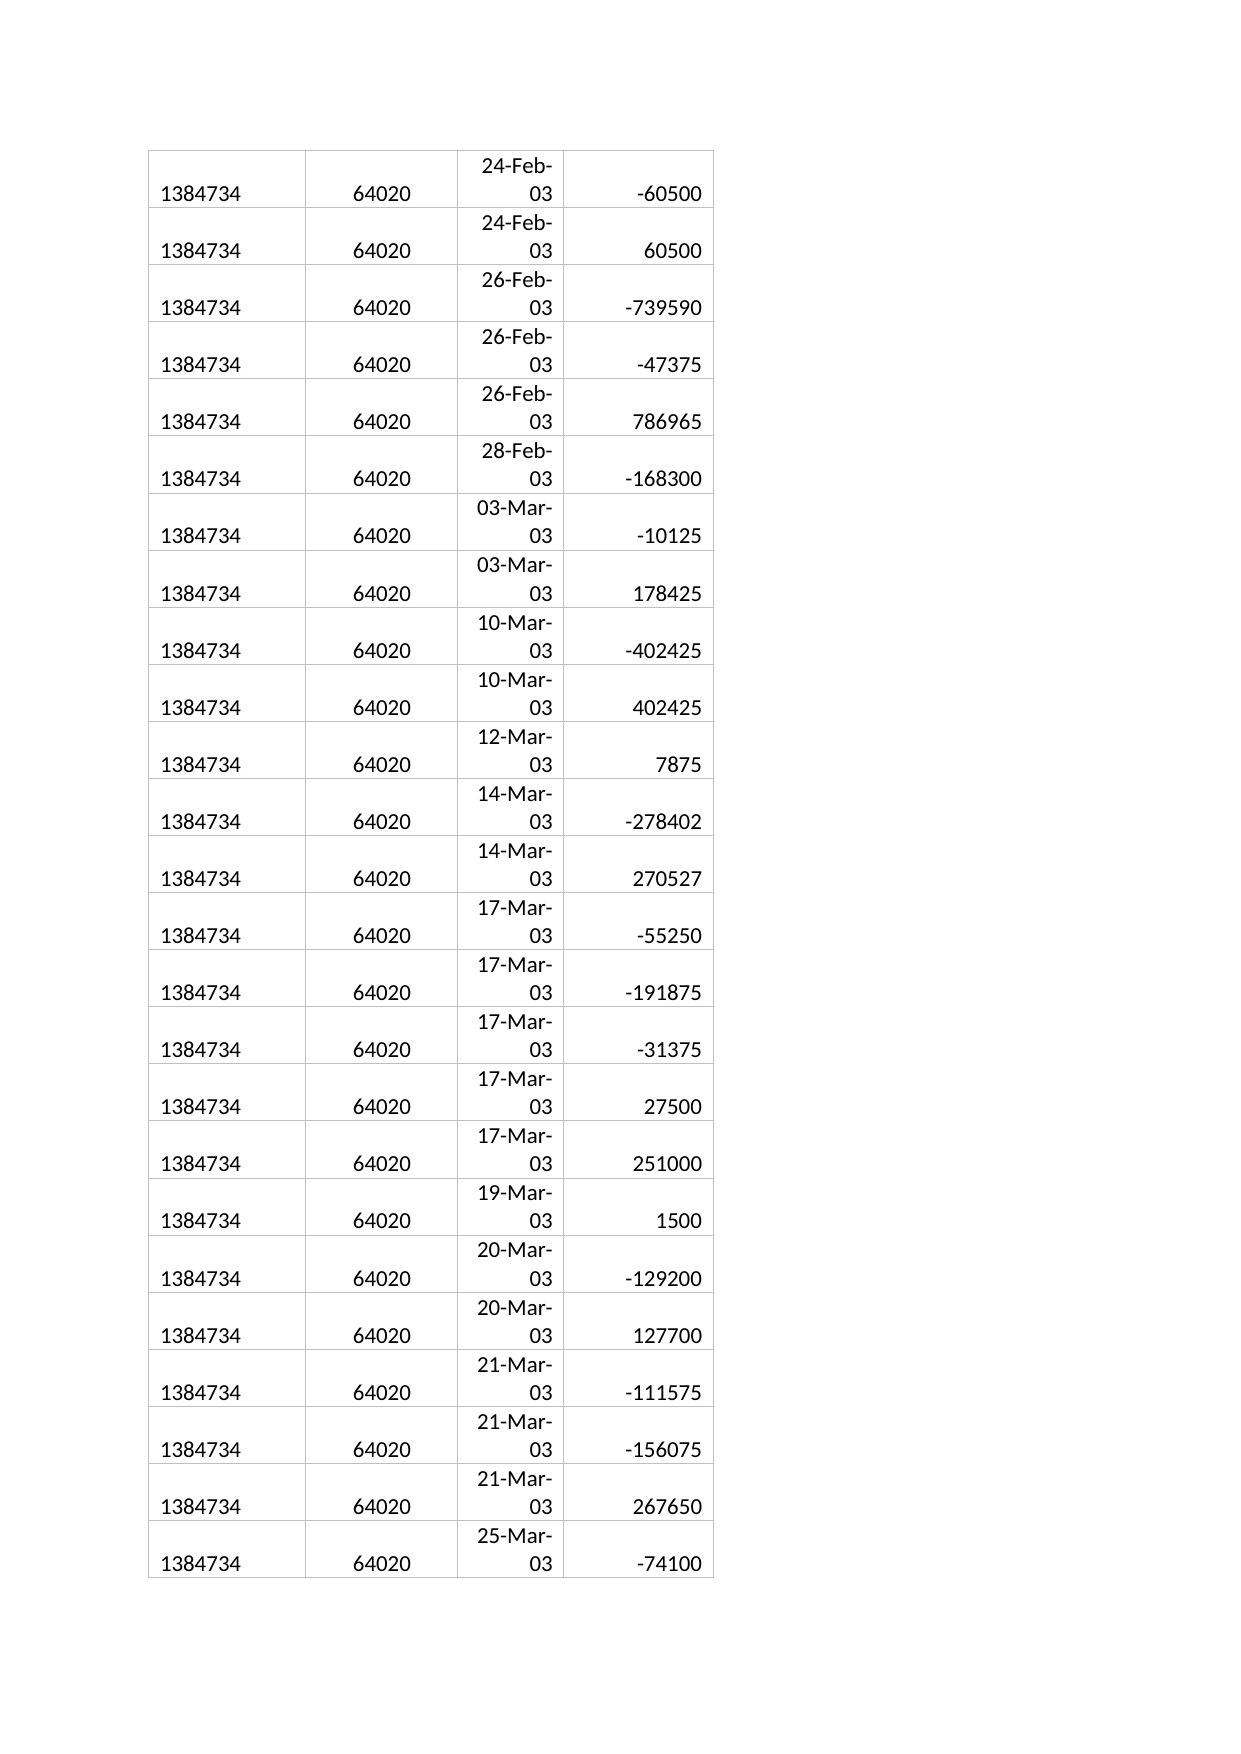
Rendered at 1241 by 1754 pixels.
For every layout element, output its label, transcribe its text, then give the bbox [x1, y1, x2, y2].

table_cell 14-Mar-03 [458, 779, 563, 835]
table_cell 17-Mar-03 [458, 893, 563, 949]
table_cell 10-Mar-03 [458, 665, 563, 721]
table_cell 251000 [564, 1121, 713, 1177]
table_cell 1384734 [149, 208, 305, 264]
table_cell 1384734 [149, 665, 305, 721]
table_cell 64020 [306, 1121, 457, 1177]
table_cell 1384734 [149, 1350, 305, 1406]
table_cell 10-Mar-03 [458, 608, 563, 664]
table_cell 64020 [306, 436, 457, 492]
table_cell 1384734 [149, 950, 305, 1006]
table_cell 1384734 [149, 1064, 305, 1120]
table_cell 267650 [564, 1464, 713, 1520]
table_cell -156075 [564, 1407, 713, 1463]
table_cell 64020 [306, 494, 457, 549]
table_cell 14-Mar-03 [458, 836, 563, 892]
table_cell 1384734 [149, 608, 305, 664]
table_cell 1384734 [149, 836, 305, 892]
table_cell 20-Mar-03 [458, 1293, 563, 1349]
table_cell 25-Mar-03 [458, 1521, 563, 1577]
table_cell 19-Mar-03 [458, 1179, 563, 1234]
table_cell 64020 [306, 1521, 457, 1577]
table_cell 17-Mar-03 [458, 950, 563, 1006]
table_cell 64020 [306, 1293, 457, 1349]
table_cell 1384734 [149, 1007, 305, 1063]
table_cell 64020 [306, 1179, 457, 1234]
table_cell -74100 [564, 1521, 713, 1577]
table_cell 7875 [564, 722, 713, 778]
table_cell 1384734 [149, 1293, 305, 1349]
table_cell -60500 [564, 151, 713, 207]
table_cell 1384734 [149, 494, 305, 549]
table_cell 17-Mar-03 [458, 1064, 563, 1120]
table_cell 12-Mar-03 [458, 722, 563, 778]
table_cell 64020 [306, 551, 457, 607]
table_cell 60500 [564, 208, 713, 264]
table_cell 64020 [306, 665, 457, 721]
table_cell -278402 [564, 779, 713, 835]
table_cell 21-Mar-03 [458, 1350, 563, 1406]
table_cell 64020 [306, 322, 457, 378]
table_cell 64020 [306, 836, 457, 892]
table_cell 03-Mar-03 [458, 551, 563, 607]
table_cell 64020 [306, 950, 457, 1006]
table_cell 17-Mar-03 [458, 1007, 563, 1063]
table_cell 21-Mar-03 [458, 1464, 563, 1520]
table_cell 26-Feb-03 [458, 379, 563, 435]
table_cell 24-Feb-03 [458, 208, 563, 264]
table_cell -10125 [564, 494, 713, 549]
table_cell 26-Feb-03 [458, 265, 563, 321]
table_cell 1384734 [149, 1179, 305, 1234]
table_cell 64020 [306, 1464, 457, 1520]
table_cell -402425 [564, 608, 713, 664]
table_cell -191875 [564, 950, 713, 1006]
table_cell -111575 [564, 1350, 713, 1406]
table_cell 64020 [306, 1007, 457, 1063]
table_cell -31375 [564, 1007, 713, 1063]
table_cell 1384734 [149, 379, 305, 435]
table_cell 1384734 [149, 1464, 305, 1520]
table_cell 1384734 [149, 1521, 305, 1577]
table_cell 402425 [564, 665, 713, 721]
table_cell 1384734 [149, 151, 305, 207]
table_cell 270527 [564, 836, 713, 892]
table_cell 64020 [306, 722, 457, 778]
table_cell -55250 [564, 893, 713, 949]
table_cell 03-Mar-03 [458, 494, 563, 549]
table_cell 64020 [306, 608, 457, 664]
table_cell 1384734 [149, 436, 305, 492]
table_cell 64020 [306, 1236, 457, 1292]
table_cell 64020 [306, 779, 457, 835]
table_cell -47375 [564, 322, 713, 378]
table_cell -168300 [564, 436, 713, 492]
table_cell 64020 [306, 151, 457, 207]
table_cell 64020 [306, 208, 457, 264]
table_cell 17-Mar-03 [458, 1121, 563, 1177]
table_cell 64020 [306, 893, 457, 949]
table_cell -129200 [564, 1236, 713, 1292]
table_cell 1384734 [149, 893, 305, 949]
table_cell 1500 [564, 1179, 713, 1234]
table_cell 786965 [564, 379, 713, 435]
table_cell 1384734 [149, 1407, 305, 1463]
table_cell 1384734 [149, 1236, 305, 1292]
table_cell 26-Feb-03 [458, 322, 563, 378]
table_cell 1384734 [149, 1121, 305, 1177]
table_cell 64020 [306, 1407, 457, 1463]
table_cell 64020 [306, 379, 457, 435]
table_cell 64020 [306, 1064, 457, 1120]
table_cell 27500 [564, 1064, 713, 1120]
table_cell 1384734 [149, 551, 305, 607]
table_cell 64020 [306, 1350, 457, 1406]
table_cell 127700 [564, 1293, 713, 1349]
table_cell 24-Feb-03 [458, 151, 563, 207]
table_cell 21-Mar-03 [458, 1407, 563, 1463]
table_cell 64020 [306, 265, 457, 321]
table_cell 28-Feb-03 [458, 436, 563, 492]
table_cell 1384734 [149, 322, 305, 378]
table_cell 1384734 [149, 779, 305, 835]
table_cell -739590 [564, 265, 713, 321]
table_cell 1384734 [149, 722, 305, 778]
table_cell 20-Mar-03 [458, 1236, 563, 1292]
table_cell 1384734 [149, 265, 305, 321]
table_cell 178425 [564, 551, 713, 607]
